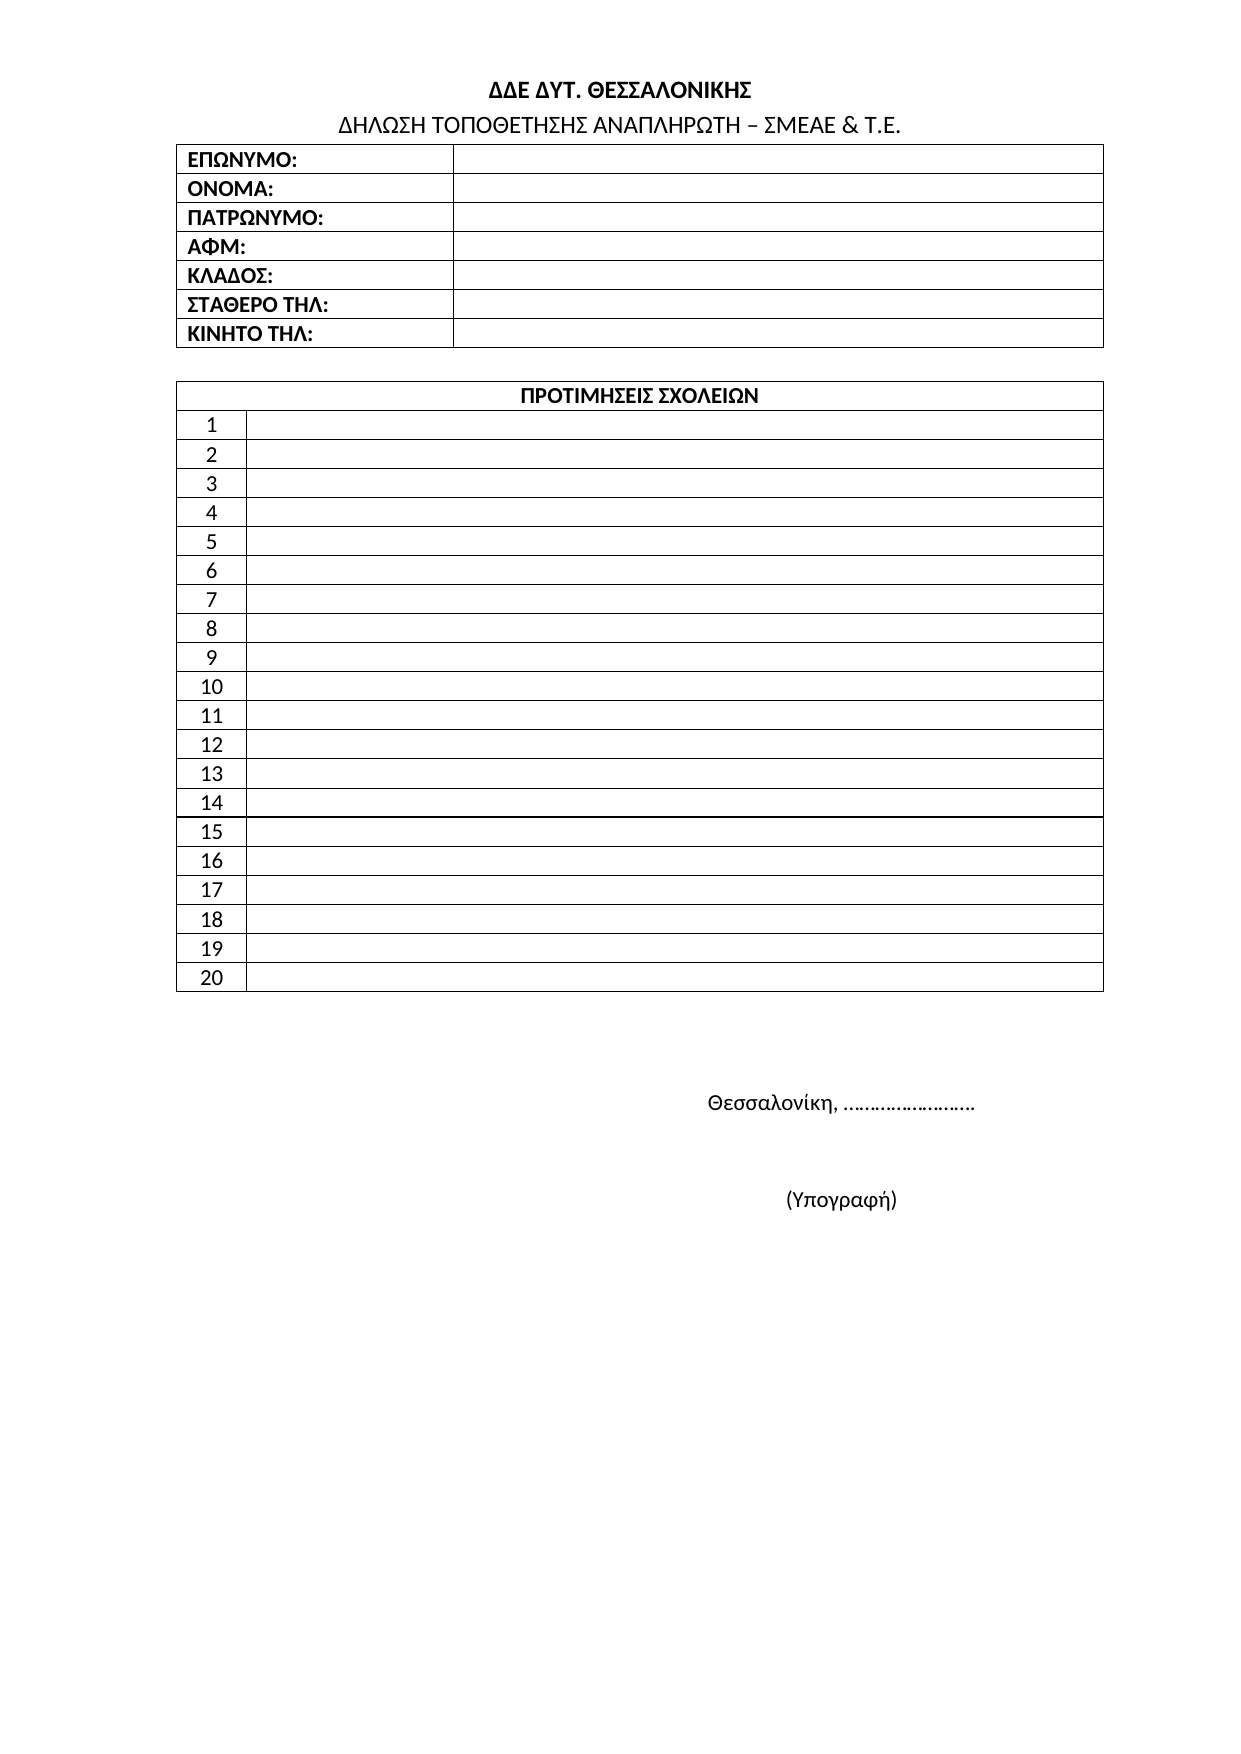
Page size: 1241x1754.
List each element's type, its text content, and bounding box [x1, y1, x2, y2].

table_cell [454, 261, 1103, 289]
table_cell [247, 585, 1103, 613]
table_cell ΚΙΝΗΤΟ ΤΗΛ: [177, 319, 453, 347]
table_cell 15 [177, 818, 246, 846]
table_cell [247, 440, 1103, 468]
table_cell 10 [177, 672, 246, 700]
table_cell 8 [177, 614, 246, 642]
table_header [454, 145, 1103, 173]
text Θεσσαλονίκη, ……………………. [631, 1088, 1053, 1116]
table_cell 3 [177, 469, 246, 497]
table_cell [247, 556, 1103, 584]
table_cell [247, 411, 1103, 439]
table_cell 1 [177, 411, 246, 439]
table_cell 19 [177, 934, 246, 962]
table_cell 13 [177, 759, 246, 787]
table_cell [247, 818, 1103, 846]
table_cell 7 [177, 585, 246, 613]
table_cell 12 [177, 730, 246, 758]
text ΔΔΕ ΔΥΤ. ΘΕΣΣΑΛΟΝΙΚΗΣ [187, 74, 1053, 104]
table_cell [247, 789, 1103, 816]
table_cell 14 [177, 789, 246, 816]
table_cell [247, 498, 1103, 526]
table_cell [454, 174, 1103, 202]
table_cell 20 [177, 963, 246, 991]
table_cell [247, 847, 1103, 874]
table_cell [247, 759, 1103, 787]
table_cell 11 [177, 701, 246, 729]
table_cell [247, 730, 1103, 758]
table_cell [454, 203, 1103, 231]
table_cell [247, 701, 1103, 729]
table_cell 2 [177, 440, 246, 468]
text (Υπογραφή) [631, 1185, 1053, 1213]
table_cell ΣΤΑΘΕΡΟ ΤΗΛ: [177, 290, 453, 318]
table_cell ΟΝΟΜΑ: [177, 174, 453, 202]
table_cell 4 [177, 498, 246, 526]
table_cell [247, 469, 1103, 497]
table_cell 17 [177, 876, 246, 904]
text ΔΗΛΩΣΗ ΤΟΠΟΘΕΤΗΣΗΣ ΑΝΑΠΛΗΡΩΤΗ – ΣΜΕΑΕ & Τ.Ε. [187, 109, 1053, 139]
table_cell ΚΛΑΔΟΣ: [177, 261, 453, 289]
table_cell [247, 905, 1103, 933]
table_cell [247, 876, 1103, 904]
table_cell 9 [177, 643, 246, 671]
table_cell [454, 290, 1103, 318]
table_cell ΑΦΜ: [177, 232, 453, 260]
table_cell 6 [177, 556, 246, 584]
table_cell [247, 643, 1103, 671]
table_header ΕΠΩΝΥΜΟ: [177, 145, 453, 173]
table_header ΠΡΟΤΙΜΗΣΕΙΣ ΣΧΟΛΕΙΩΝ [177, 382, 1103, 409]
table_cell 16 [177, 847, 246, 874]
table_cell [454, 319, 1103, 347]
table_cell ΠΑΤΡΩΝΥΜΟ: [177, 203, 453, 231]
table_cell [247, 672, 1103, 700]
table_cell [454, 232, 1103, 260]
table_cell [247, 527, 1103, 555]
table_cell 5 [177, 527, 246, 555]
table_cell 18 [177, 905, 246, 933]
table_cell [247, 934, 1103, 962]
table_cell [247, 963, 1103, 991]
table_cell [247, 614, 1103, 642]
